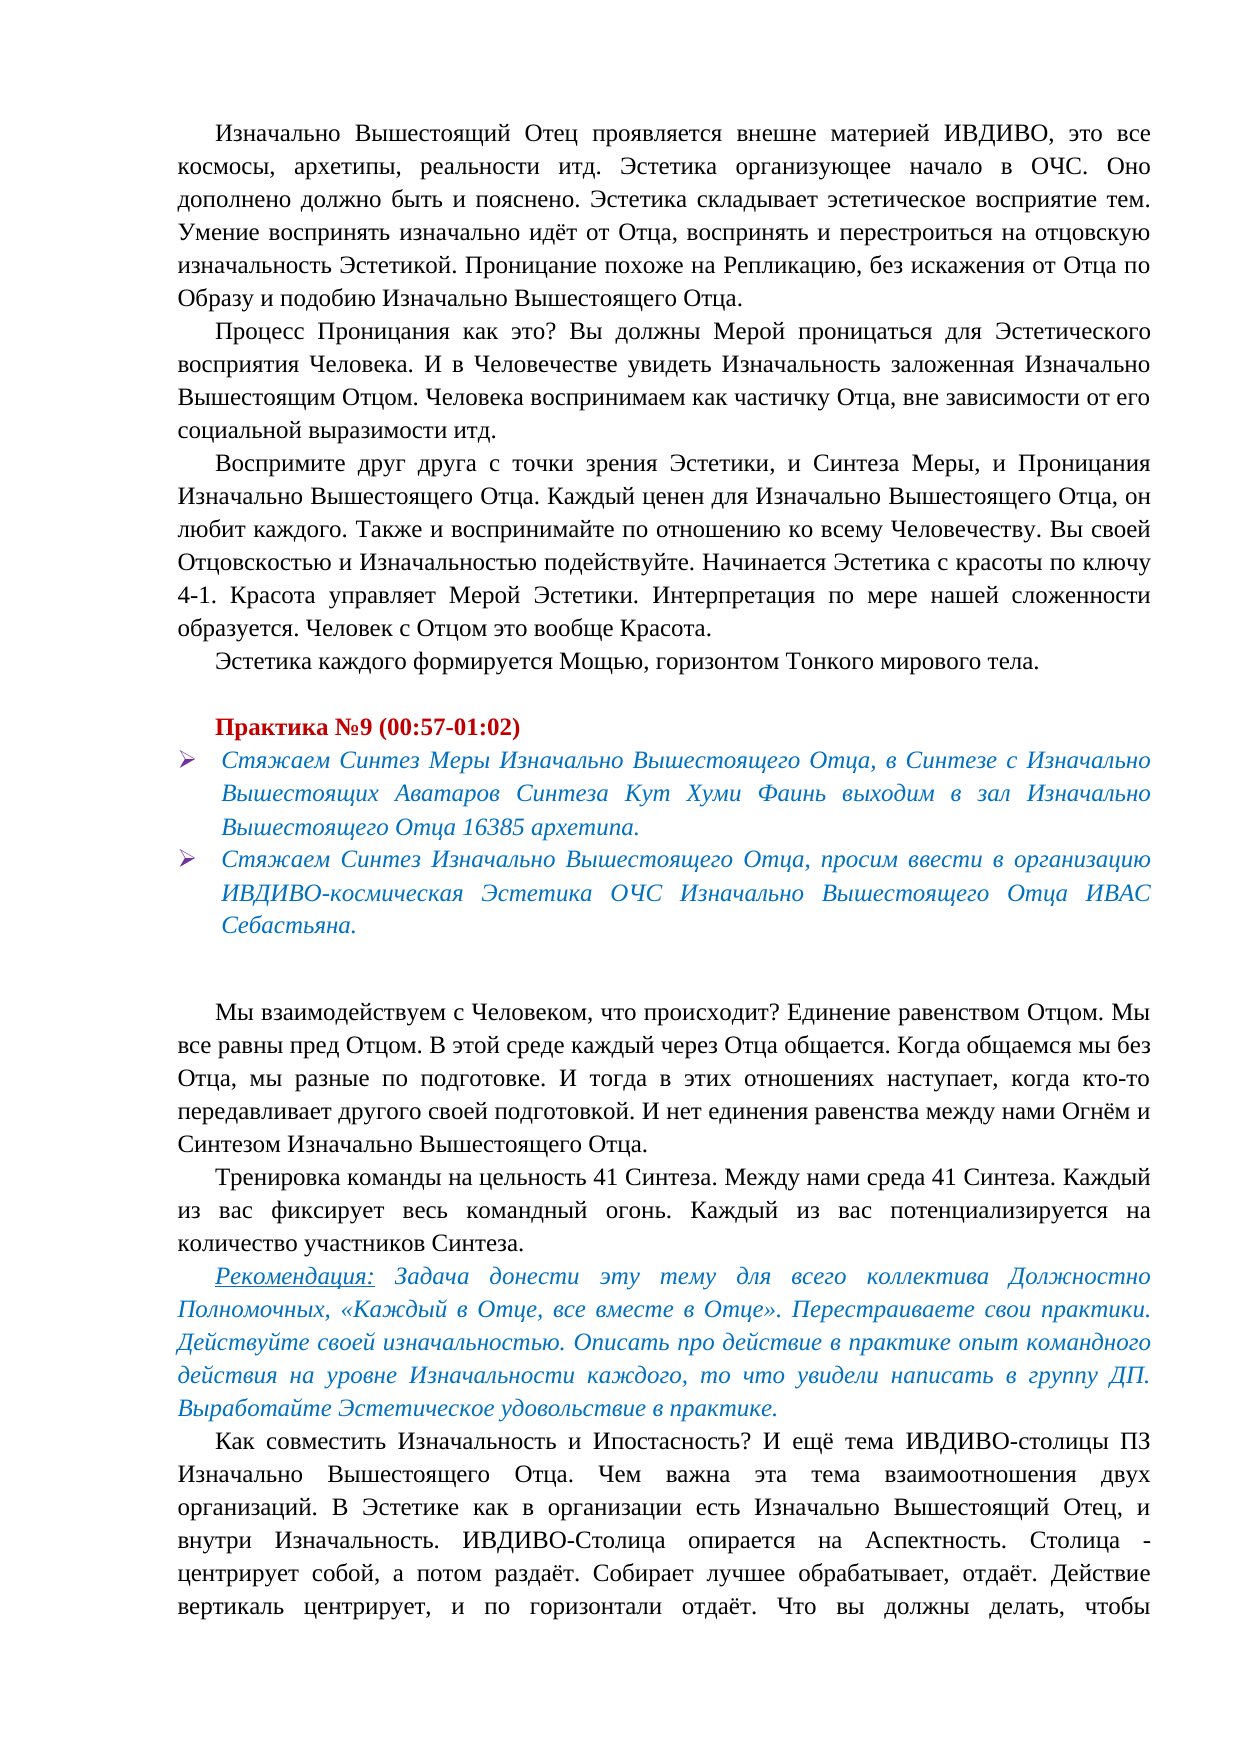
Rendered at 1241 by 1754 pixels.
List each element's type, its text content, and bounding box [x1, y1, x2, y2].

text Рекомендация: Задача донести эту тему для всего коллектива Должностно Полномочных, «Каждый в Отце, все вместе в Отце». Перестраиваете свои практики. Действуйте своей изначальностью. Описать про действие в практике опыт командного действия на уровне Изначальности каждого, то что увидели написать в группу ДП. Выработайте Эстетическое удовольствие в практике. [177, 1261, 1152, 1422]
text Изначально Вышестоящий Отец проявляется внешне материей ИВДИВО, это все космосы, архетипы, реальности итд. Эстетика организующее начало в ОЧС. Оно дополнено должно быть и пояснено. Эстетика складывает эстетическое восприятие тем. Умение воспринять изначально идёт от Отца, воспринять и перестроиться на отцовскую изначальность Эстетикой. Проницание похоже на Репликацию, без искажения от Отца по Образу и подобию Изначально Вышестоящего Отца. [177, 118, 1152, 312]
text Тренировка команды на цельность 41 Синтеза. Между нами среда 41 Синтеза. Каждый из вас фиксирует весь командный огонь. Каждый из вас потенциализируется на количество участников Синтеза. [177, 1162, 1152, 1257]
text Эстетика каждого формируется Мощью, горизонтом Тонкого мирового тела. [177, 646, 1152, 675]
text Практика №9 (00:57-01:02) [177, 712, 1152, 741]
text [177, 1426, 1152, 1620]
text Процесс Проницания как это? Вы должны Мерой проницаться для Эстетического восприятия Человека. И в Человечестве увидеть Изначальность заложенная Изначально Вышестоящим Отцом. Человека воспринимаем как частичку Отца, вне зависимости от его социальной выразимости итд. [177, 316, 1152, 444]
list Стяжаем Синтез Меры Изначально Вышестоящего Отца, в Синтезе с Изначально Вышестоящих Аватаров Синтеза Кут Хуми Фаинь выходим в зал Изначально Вышестоящего Отца 16385 архетипа. [177, 746, 1152, 840]
list Стяжаем Синтез Изначально Вышестоящего Отца, просим ввести в организацию ИВДИВО-космическая Эстетика ОЧС Изначально Вышестоящего Отца ИВАС Себастьяна. [177, 844, 1152, 939]
text Воспримите друг друга с точки зрения Эстетики, и Синтеза Меры, и Проницания Изначально Вышестоящего Отца. Каждый ценен для Изначально Вышестоящего Отца, он любит каждого. Также и воспринимайте по отношению ко всему Человечеству. Вы своей Отцовскостью и Изначальностью подействуйте. Начинается Эстетика с красоты по ключу 4-1. Красота управляет Мерой Эстетики. Интерпретация по мере нашей сложенности образуется. Человек с Отцом это вообще Красота. [177, 448, 1152, 642]
text Мы взаимодействуем с Человеком, что происходит? Единение равенством Отцом. Мы все равны пред Отцом. В этой среде каждый через Отца общается. Когда общаемся мы без Отца, мы разные по подготовке. И тогда в этих отношениях наступает, когда кто-то передавливает другого своей подготовкой. И нет единения равенства между нами Огнём и Синтезом Изначально Вышестоящего Отца. [177, 997, 1152, 1157]
